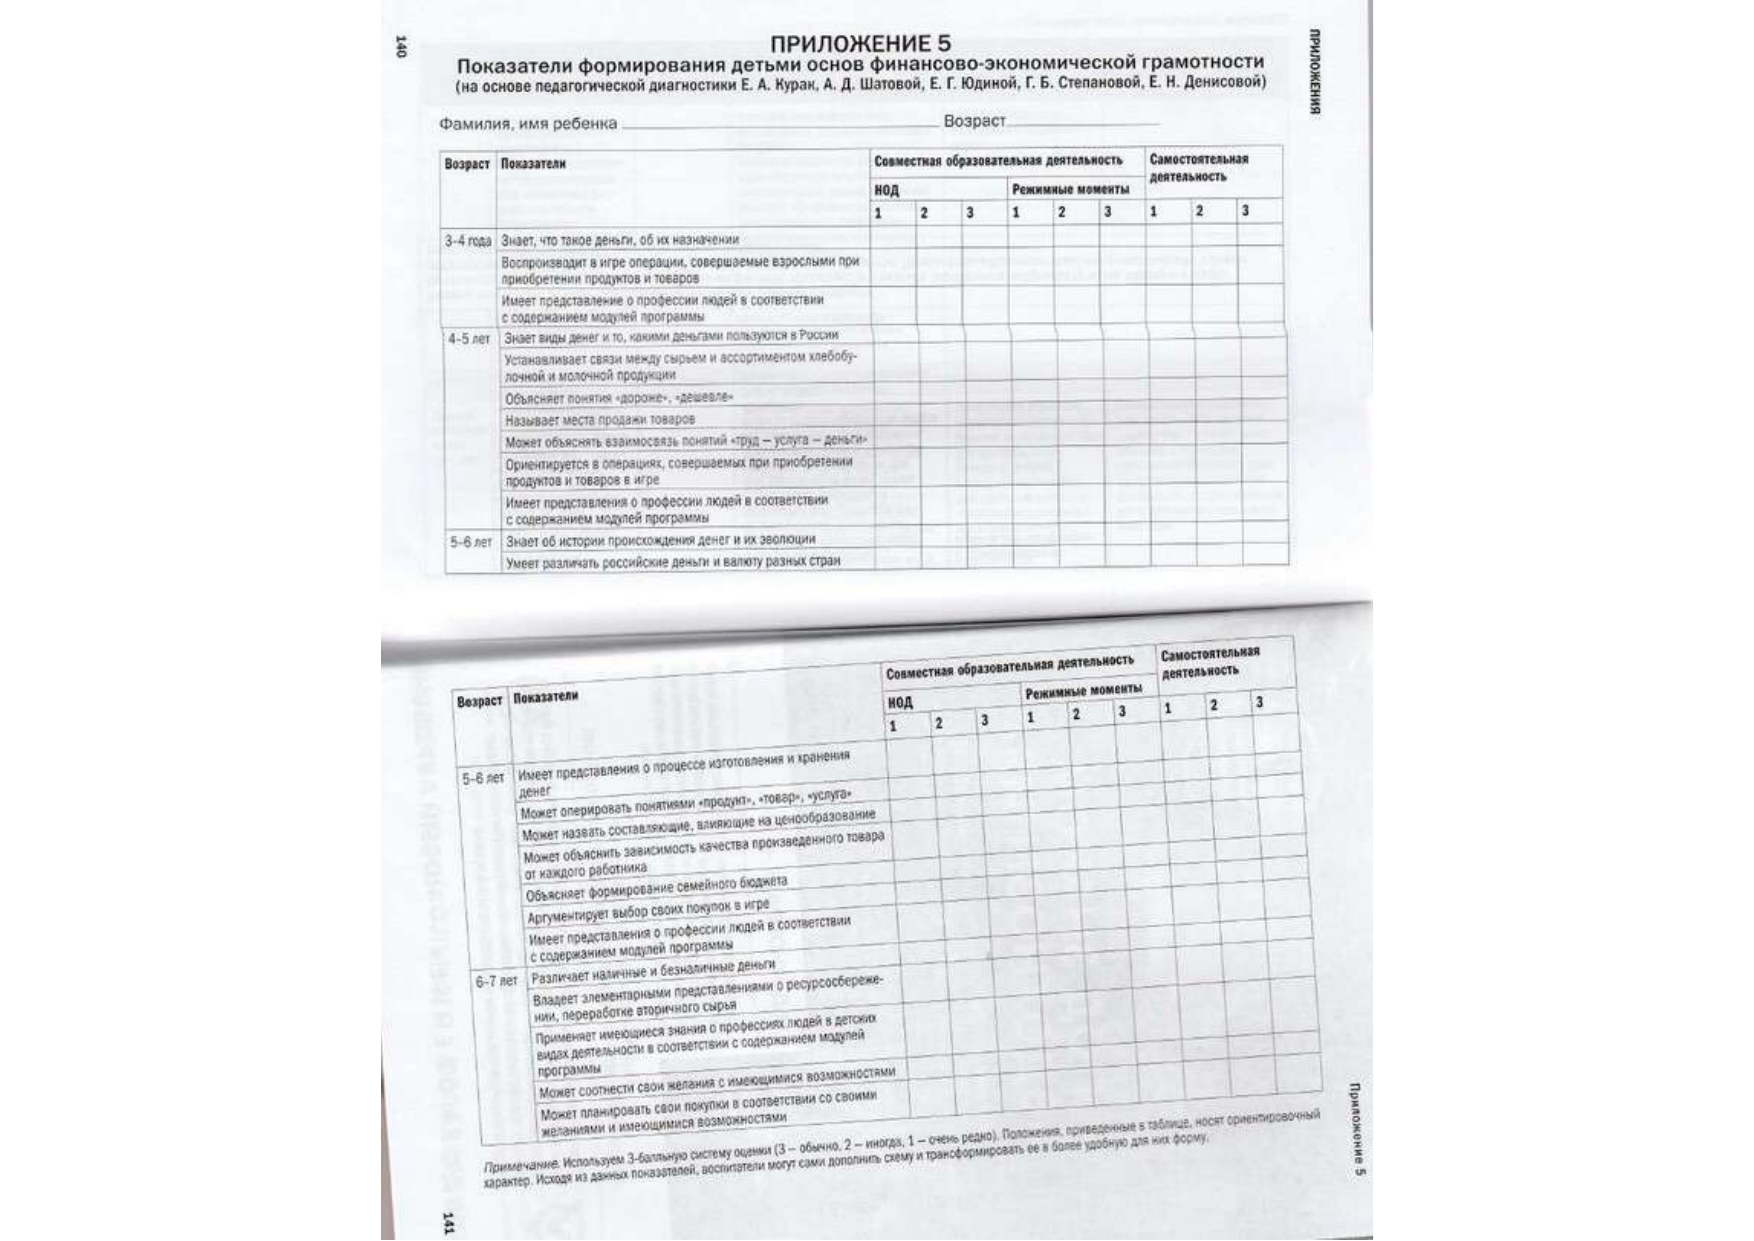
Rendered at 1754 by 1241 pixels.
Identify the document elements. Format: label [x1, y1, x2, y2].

picture [381, 0, 1374, 1240]
